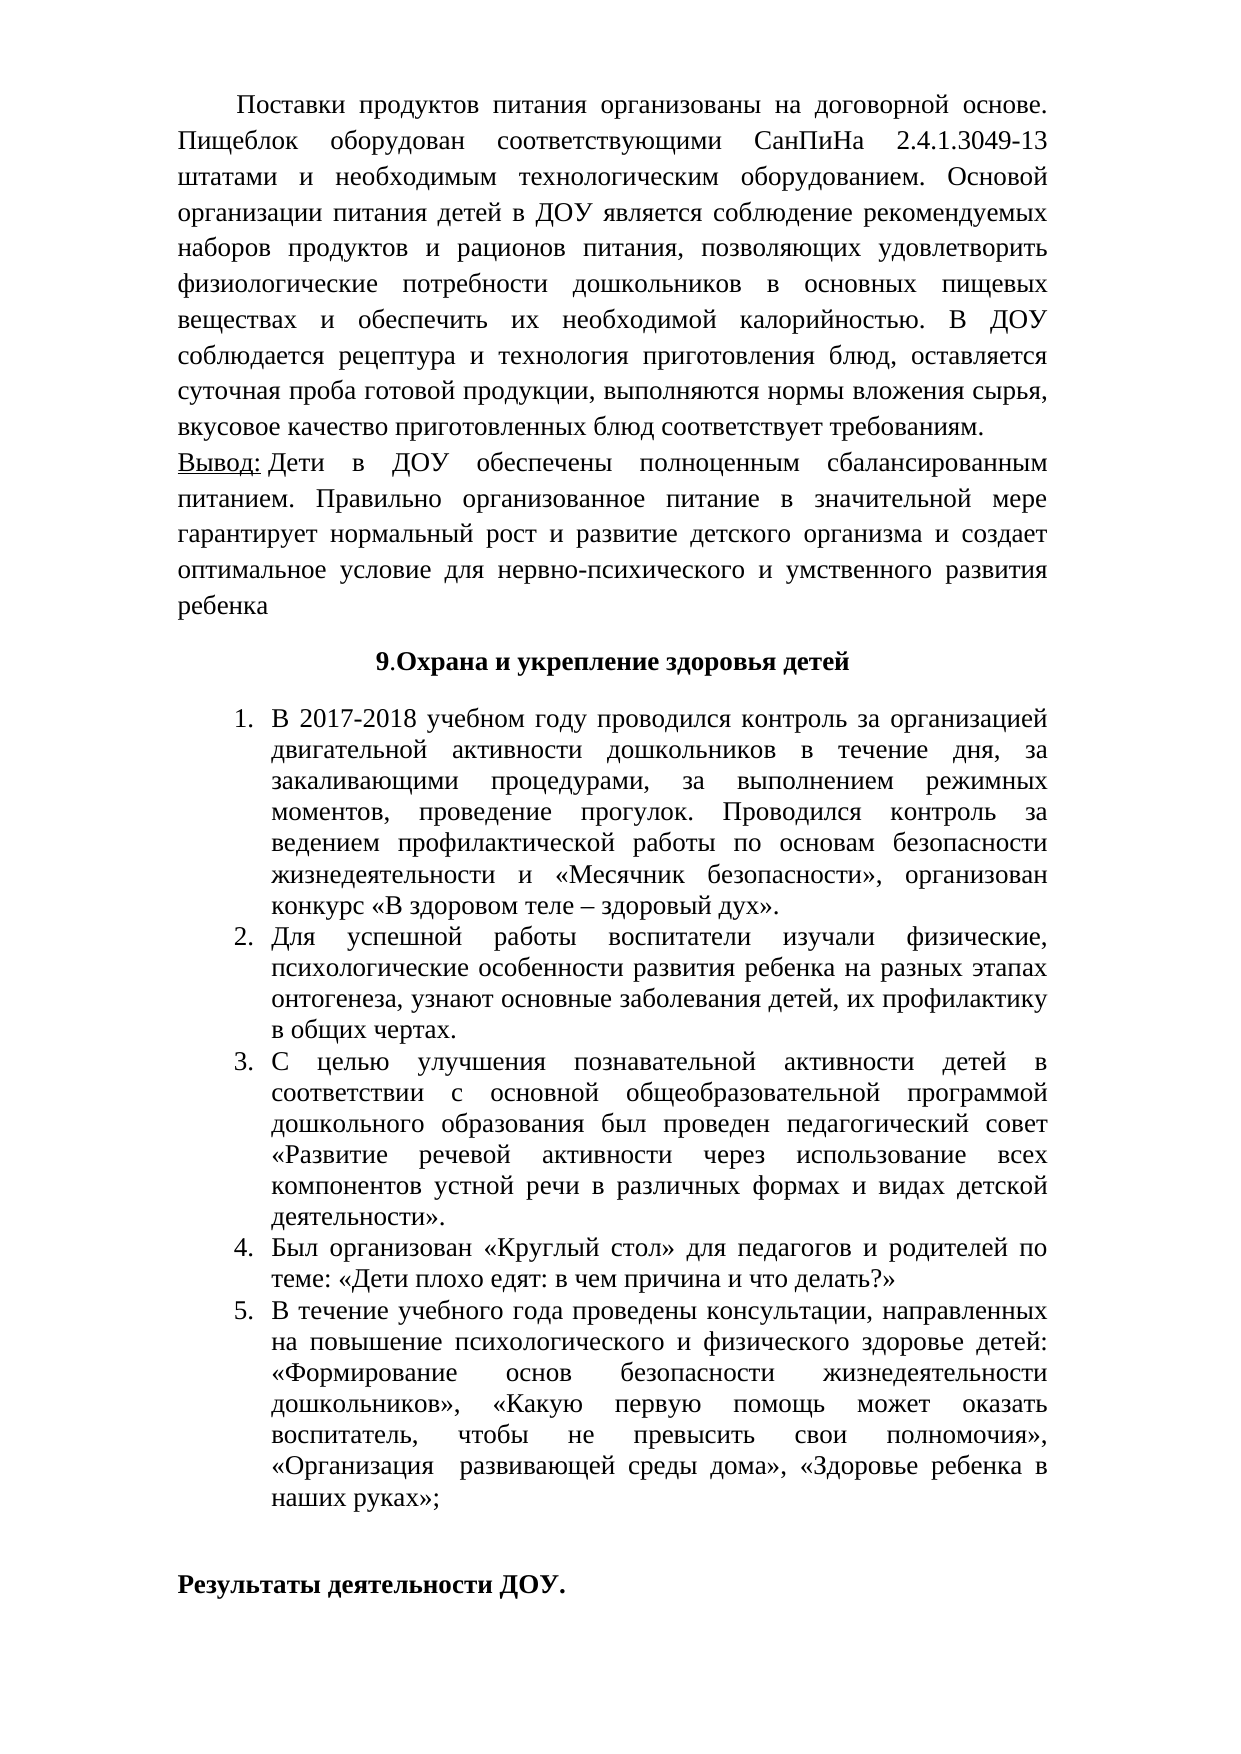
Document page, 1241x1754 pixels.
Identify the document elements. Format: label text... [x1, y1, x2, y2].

text 9.Охрана и укрепление здоровья детей [177, 645, 1048, 677]
list Был организован «Круглый стол» для педагогов и родителей по теме: «Дети плохо едят: в чем причина и что делать?» [233, 1231, 1048, 1294]
list В 2017-2018 учебном году проводился контроль за организацией двигательной активности дошкольников в течение дня, за закаливающими процедурами, за выполнением режимных моментов, проведение прогулок. Проводился контроль за ведением профилактической работы по основам безопасности жизнедеятельности и «Месячник безопасности», организован конкурс «В здоровом теле – здоровый дух». [233, 702, 1048, 920]
text Вывод: Дети в ДОУ обеспечены полноценным сбалансированным питанием. Правильно организованное питание в значительной мере гарантирует нормальный рост и развитие детского организма и создает оптимальное условие для нервно-психического и умственного развития ребенка [177, 584, 1048, 620]
list В течение учебного года проведены консультации, направленных на повышение психологического и физического здоровье детей: «Формирование основ безопасности жизнедеятельности дошкольников», «Какую первую помощь может оказать воспитатель, чтобы не превысить свои полномочия», «Организация развивающей среды дома», «Здоровье ребенка в наших руках»; [233, 1294, 1048, 1512]
text Результаты деятельности ДОУ. [177, 1568, 1048, 1599]
list С целью улучшения познавательной активности детей в соответствии с основной общеобразовательной программой дошкольного образования был проведен педагогический совет «Развитие речевой активности через использование всех компонентов устной речи в различных формах и видах детской деятельности». [233, 1044, 1048, 1231]
list Для успешной работы воспитатели изучали физические, психологические особенности развития ребенка на разных этапах онтогенеза, узнают основные заболевания детей, их профилактику в общих чертах. [233, 920, 1048, 1044]
text Поставки продуктов питания организованы на договорной основе. Пищеблок оборудован соответствующими СанПиНа 2.4.1.3049-13 штатами и необходимым технологическим оборудованием. Основой организации питания детей в ДОУ является соблюдение рекомендуемых наборов продуктов и рационов питания, позволяющих удовлетворить физиологические потребности дошкольников в основных пищевых веществах и обеспечить их необходимой калорийностью. В ДОУ соблюдается рецептура и технология приготовления блюд, оставляется суточная проба готовой продукции, выполняются нормы вложения сырья, вкусовое качество приготовленных блюд соответствует требованиям. [177, 89, 1048, 441]
